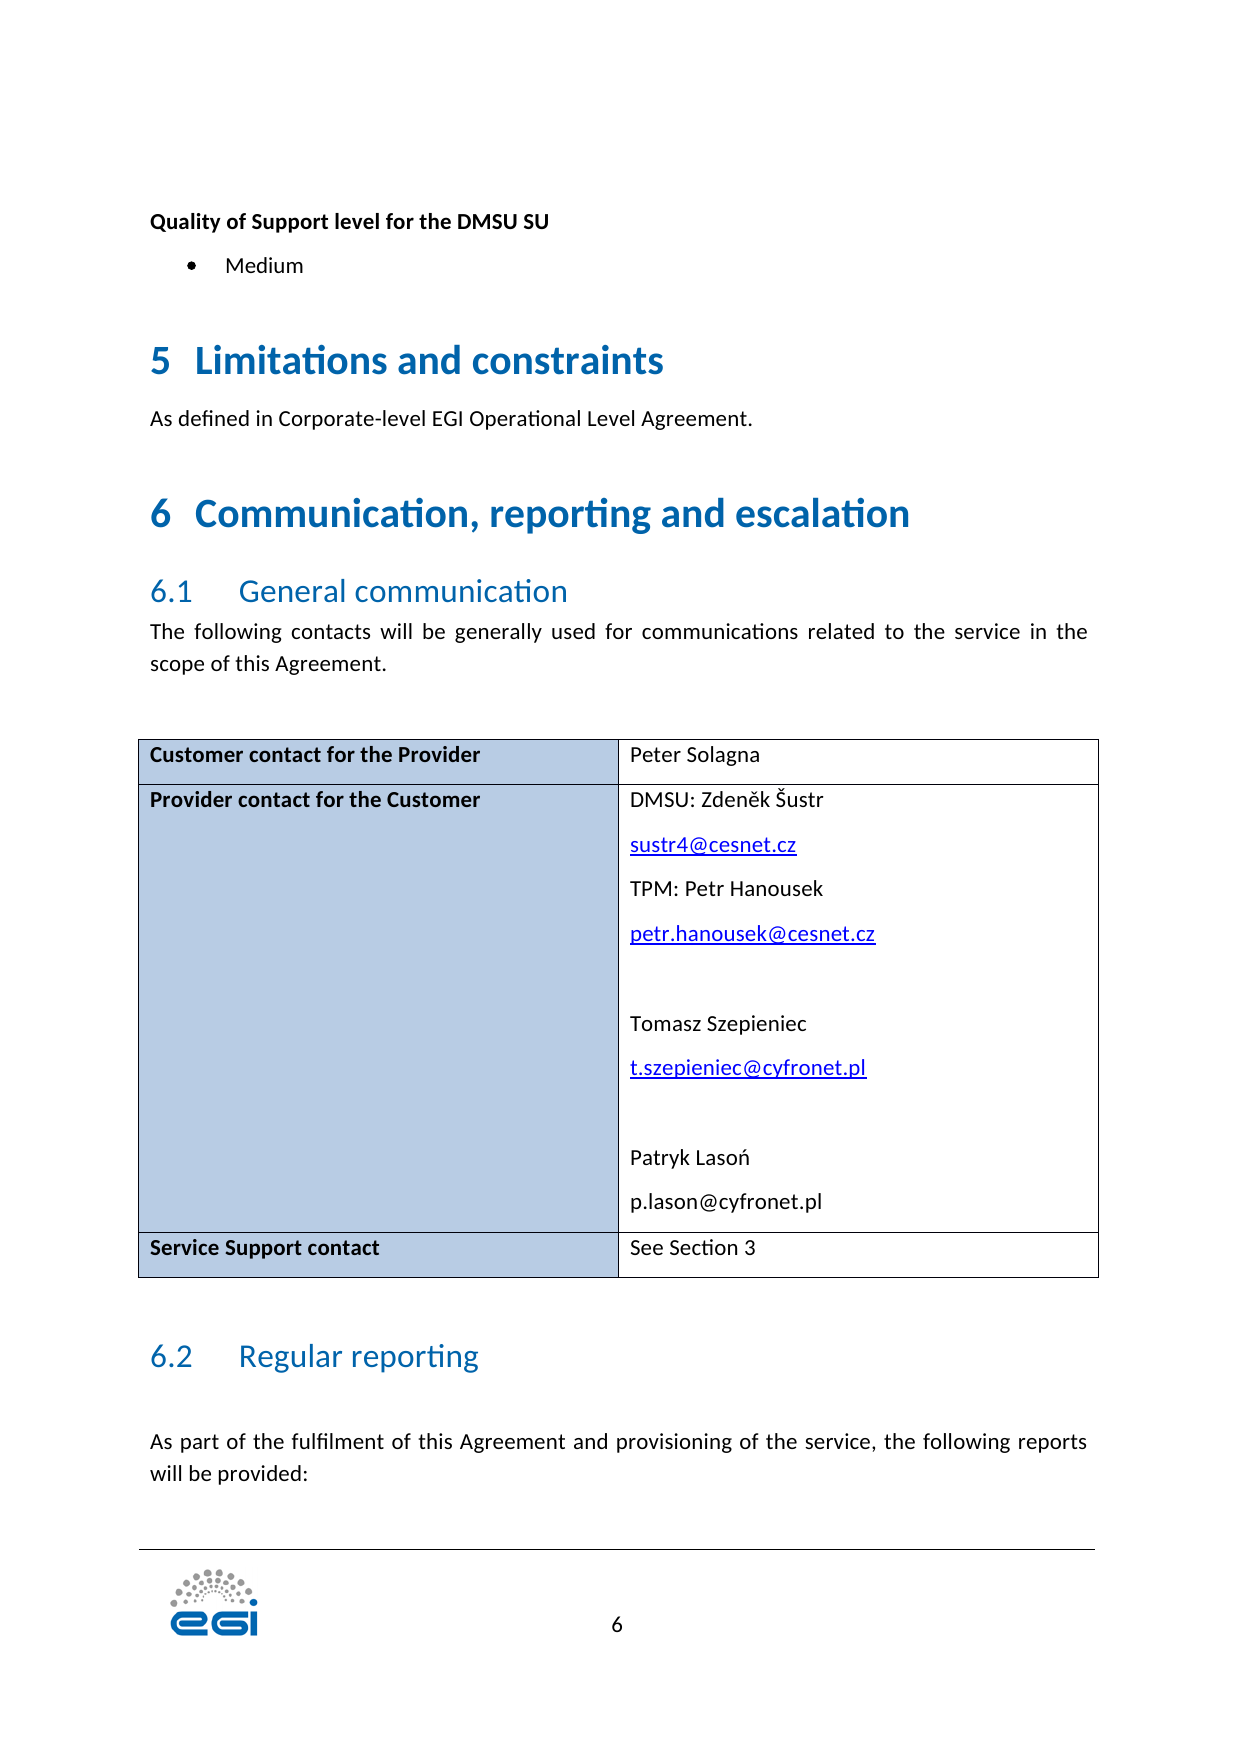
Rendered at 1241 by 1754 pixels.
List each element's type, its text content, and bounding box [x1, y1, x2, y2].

subtitle Regular reporting [150, 1335, 1090, 1376]
table_cell Provider contact for the Customer [139, 785, 618, 1232]
subtitle General communication [150, 570, 1090, 611]
list Medium [187, 251, 1090, 279]
text As part of the fulfilment of this Agreement and provisioning of the service, the following reports will be provided: [150, 1427, 1090, 1487]
text As defined in Corporate-level EGI Operational Level Agreement. [150, 404, 1090, 433]
subtitle Communication, reporting and escalation [150, 487, 1090, 538]
table_header Peter Solagna operations@egi.eu [619, 740, 1098, 784]
subtitle Limitations and constraints [150, 334, 1090, 384]
table_cell DMSU: Zdeněk Šustr sustr4@cesnet.cz TPM: Petr Hanousek petr.hanousek@cesnet.cz Tomasz Szepieniec t.szepieniec@cyfronet.pl Patryk Lasoń p.lason@cyfronet.pl [619, 785, 1098, 1232]
picture [150, 1567, 276, 1638]
table_header Customer contact for the Provider [139, 740, 618, 784]
text The following contacts will be generally used for communications related to the service in the scope of this Agreement. [150, 617, 1090, 677]
table_cell Service Support contact [139, 1233, 618, 1277]
table_cell See Section 3 [619, 1233, 1098, 1277]
text Quality of Support level for the DMSU SU [150, 207, 1090, 235]
